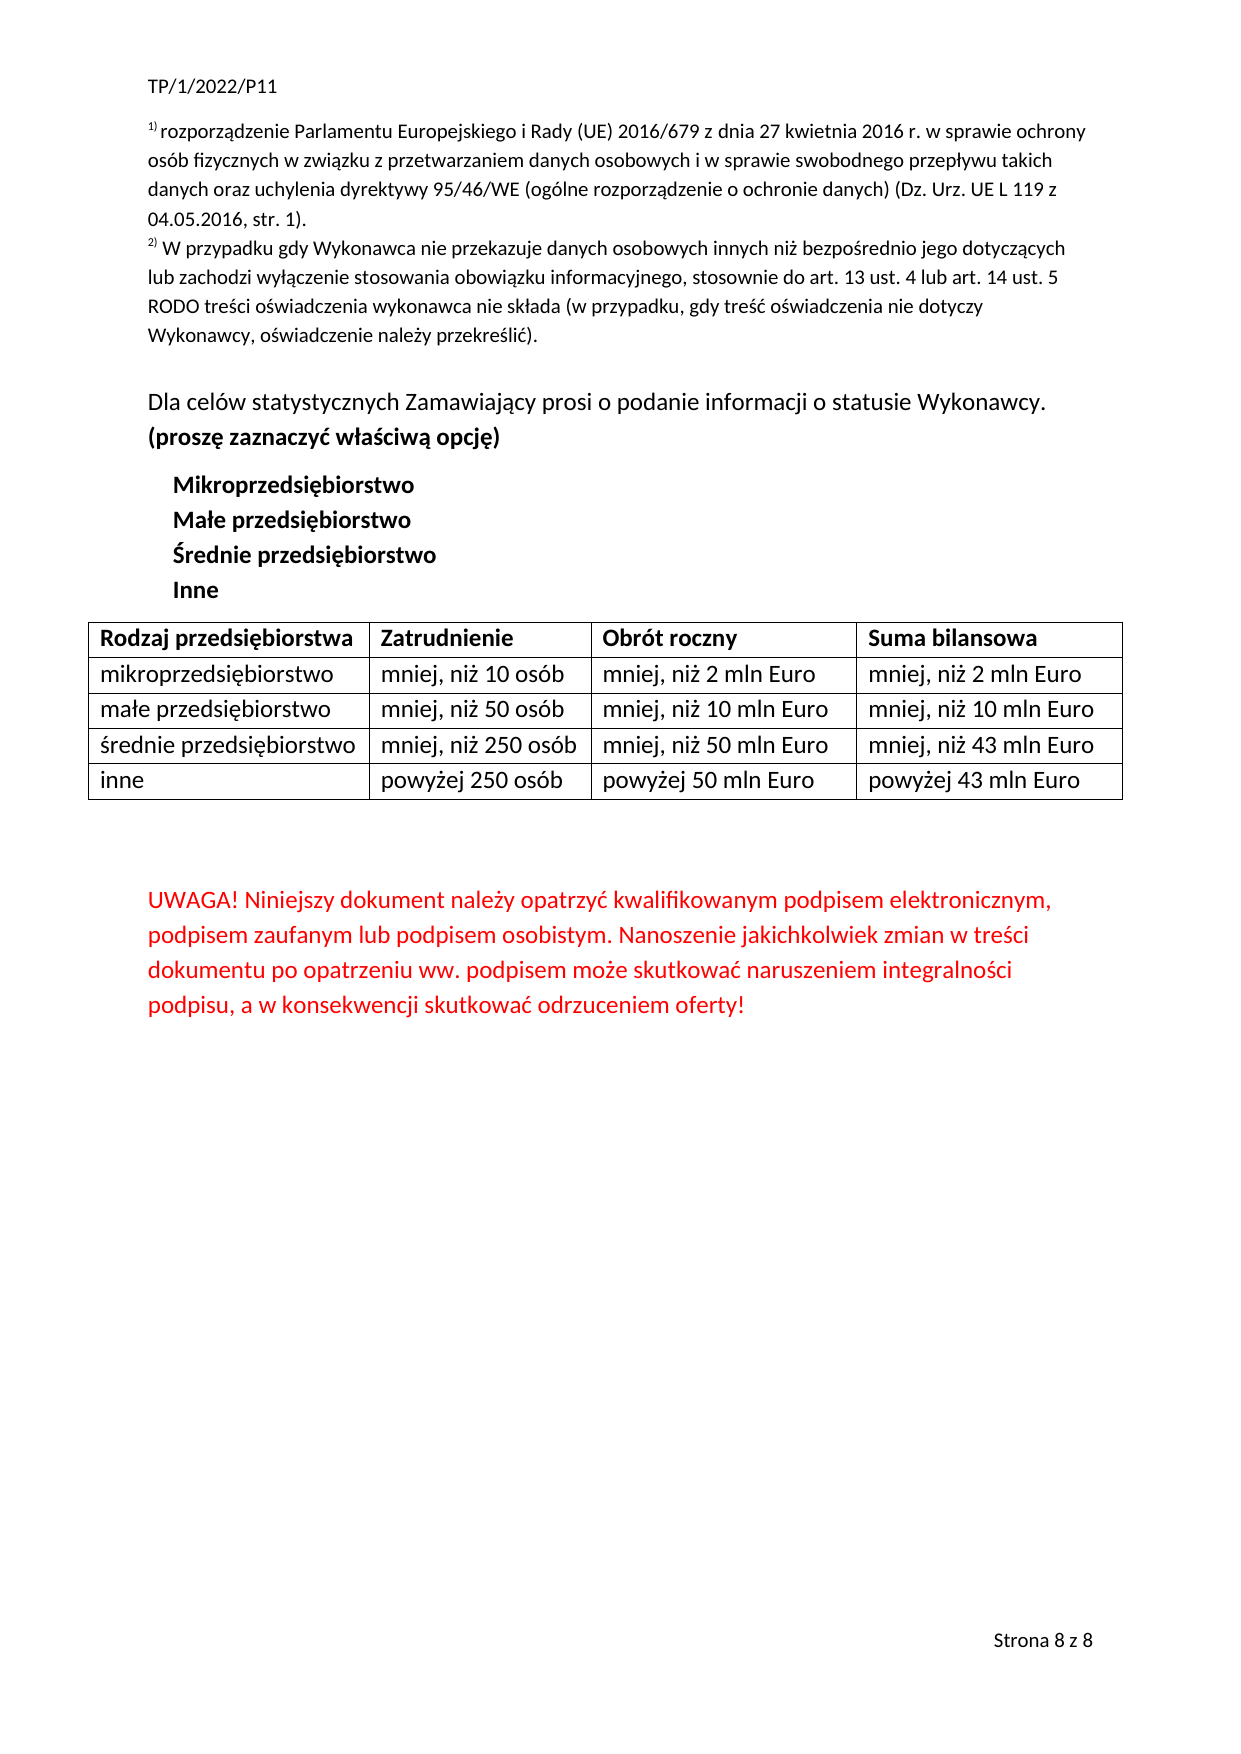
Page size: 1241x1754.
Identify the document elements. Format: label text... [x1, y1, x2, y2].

text 1) rozporządzenie Parlamentu Europejskiego i Rady (UE) 2016/679 z dnia 27 kwietnia 2016 r. w sprawie ochrony osób fizycznych w związku z przetwarzaniem danych osobowych i w sprawie swobodnego przepływu takich danych oraz uchylenia dyrektywy 95/46/WE (ogólne rozporządzenie o ochronie danych) (Dz. Urz. UE L 119 z 04.05.2016, str. 1). [148, 118, 1093, 231]
table_cell powyżej 250 osób [370, 764, 591, 799]
table_cell mniej, niż 10 osób [370, 658, 591, 692]
table_cell mniej, niż 10 mln Euro [592, 694, 856, 728]
table_header Zatrudnienie [370, 623, 591, 657]
table_cell średnie przedsiębiorstwo [89, 729, 369, 763]
table_cell mniej, niż 50 osób [370, 694, 591, 728]
text 2) W przypadku gdy Wykonawca nie przekazuje danych osobowych innych niż bezpośrednio jego dotyczących lub zachodzi wyłączenie stosowania obowiązku informacyjnego, stosownie do art. 13 ust. 4 lub art. 14 ust. 5 RODO treści oświadczenia wykonawca nie składa (w przypadku, gdy treść oświadczenia nie dotyczy Wykonawcy, oświadczenie należy przekreślić). [148, 235, 1093, 348]
table_cell powyżej 50 mln Euro [592, 764, 856, 799]
text Małe przedsiębiorstwo [148, 504, 1093, 534]
table_cell mniej, niż 43 mln Euro [857, 729, 1122, 763]
table_cell mniej, niż 2 mln Euro [592, 658, 856, 692]
table_header Obrót roczny [592, 623, 856, 657]
table_cell mikroprzedsiębiorstwo [89, 658, 369, 692]
table_cell mniej, niż 250 osób [370, 729, 591, 763]
table_cell małe przedsiębiorstwo [89, 694, 369, 728]
table_cell powyżej 43 mln Euro [857, 764, 1122, 799]
text Mikroprzedsiębiorstwo [148, 469, 1093, 499]
text Średnie przedsiębiorstwo [148, 539, 1093, 569]
text Dla celów statystycznych Zamawiający prosi o podanie informacji o statusie Wykonawcy. [148, 387, 1093, 417]
table_header Suma bilansowa [857, 623, 1122, 657]
text Inne [148, 574, 1093, 604]
table_cell mniej, niż 2 mln Euro [857, 658, 1122, 692]
text UWAGA! Niniejszy dokument należy opatrzyć kwalifikowanym podpisem elektronicznym, podpisem zaufanym lub podpisem osobistym. Nanoszenie jakichkolwiek zmian w treści dokumentu po opatrzeniu ww. podpisem może skutkować naruszeniem integralności podpisu, a w konsekwencji skutkować odrzuceniem oferty! [148, 885, 1093, 1020]
table_header Rodzaj przedsiębiorstwa [89, 623, 369, 657]
table_cell inne [89, 764, 369, 799]
table_cell mniej, niż 10 mln Euro [857, 694, 1122, 728]
table_cell mniej, niż 50 mln Euro [592, 729, 856, 763]
text (proszę zaznaczyć właściwą opcję) [148, 422, 1093, 452]
